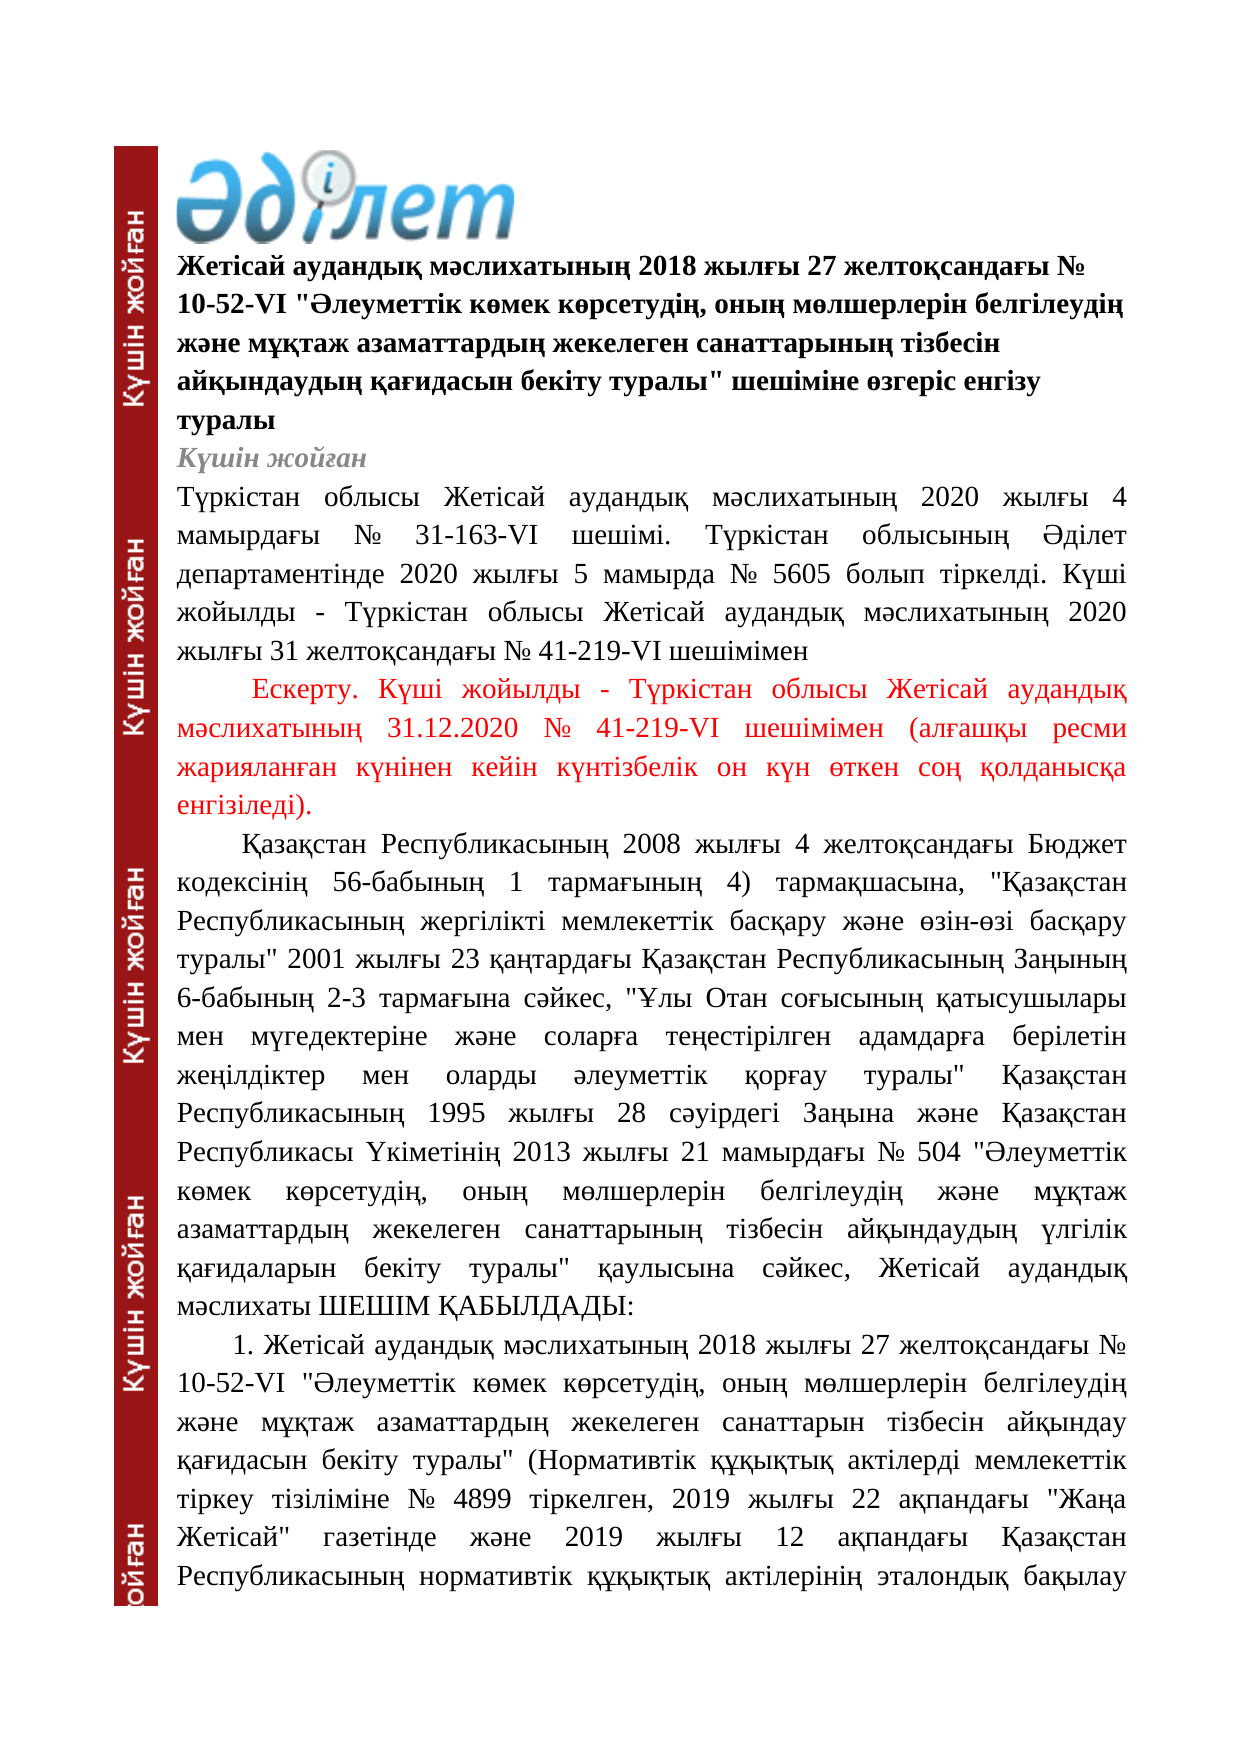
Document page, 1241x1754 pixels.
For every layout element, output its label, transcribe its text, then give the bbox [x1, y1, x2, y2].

picture [114, 435, 158, 440]
picture [114, 667, 158, 672]
text Түркістан облысы Жетісай аудандық мәслихатының 2020 жылғы 4 мамырдағы № 31-163-VI шешiмi. Түркістан облысының Әдiлет департаментiнде 2020 жылғы 5 мамырда № 5605 болып тiркелдi. Күші жойылды - Түркістан облысы Жетісай аудандық мәслихатының 2020 жылғы 31 желтоқсандағы № 41-219-VI шешiмiмен [112, 479, 1128, 667]
picture [114, 146, 158, 248]
picture [176, 150, 515, 244]
picture [114, 821, 158, 826]
picture [114, 1322, 158, 1327]
picture [114, 1592, 158, 1606]
text Қазақстан Республикасының 2008 жылғы 4 желтоқсандағы Бюджет кодексінің 56-бабының 1 тармағының 4) тармақшасына, "Қазақстан Республикасының жергілікті мемлекеттік басқару және өзін-өзі басқару туралы" 2001 жылғы 23 қаңтардағы Қазақстан Республикасының Заңының 6-бабының 2-3 тармағына сәйкес, "Ұлы Отан соғысының қатысушылары мен мүгедектеріне және соларға теңестірілген адамдарға берілетін жеңілдіктер мен оларды әлеуметтік қорғау туралы" Қазақстан Республикасының 1995 жылғы 28 сәуірдегі Заңына және Қазақстан Республикасы Үкiметiнiң 2013 жылғы 21 мамырдағы № 504 "Әлеуметтік көмек көрсетудің, оның мөлшерлерін белгілеудің және мұқтаж азаматтардың жекелеген санаттарының тізбесін айқындаудың үлгілік қағидаларын бекіту туралы" қаулысына сәйкес, Жетісай аудандық мәслихаты ШЕШІМ ҚАБЫЛДАДЫ: [112, 826, 1128, 1322]
picture [114, 474, 158, 479]
text Ескерту. Күші жойылды - Түркістан облысы Жетісай аудандық мәслихатының 31.12.2020 № 41-219-VI шешiмiмен (алғашқы ресми жарияланған күнінен кейін күнтізбелік он күн өткен соң қолданысқа енгізіледі). [112, 672, 1128, 821]
text Жетісай аудандық мәслихатының 2018 жылғы 27 желтоқсандағы № 10-52-VI "Әлеуметтік көмек көрсетудің, оның мөлшерлерін белгілеудің және мұқтаж азаматтардың жекелеген санаттарының тізбесін айқындаудың қағидасын бекіту туралы" шешіміне өзгеріс енгізу туралы [112, 248, 1128, 435]
text Күшін жойған [112, 440, 1128, 474]
